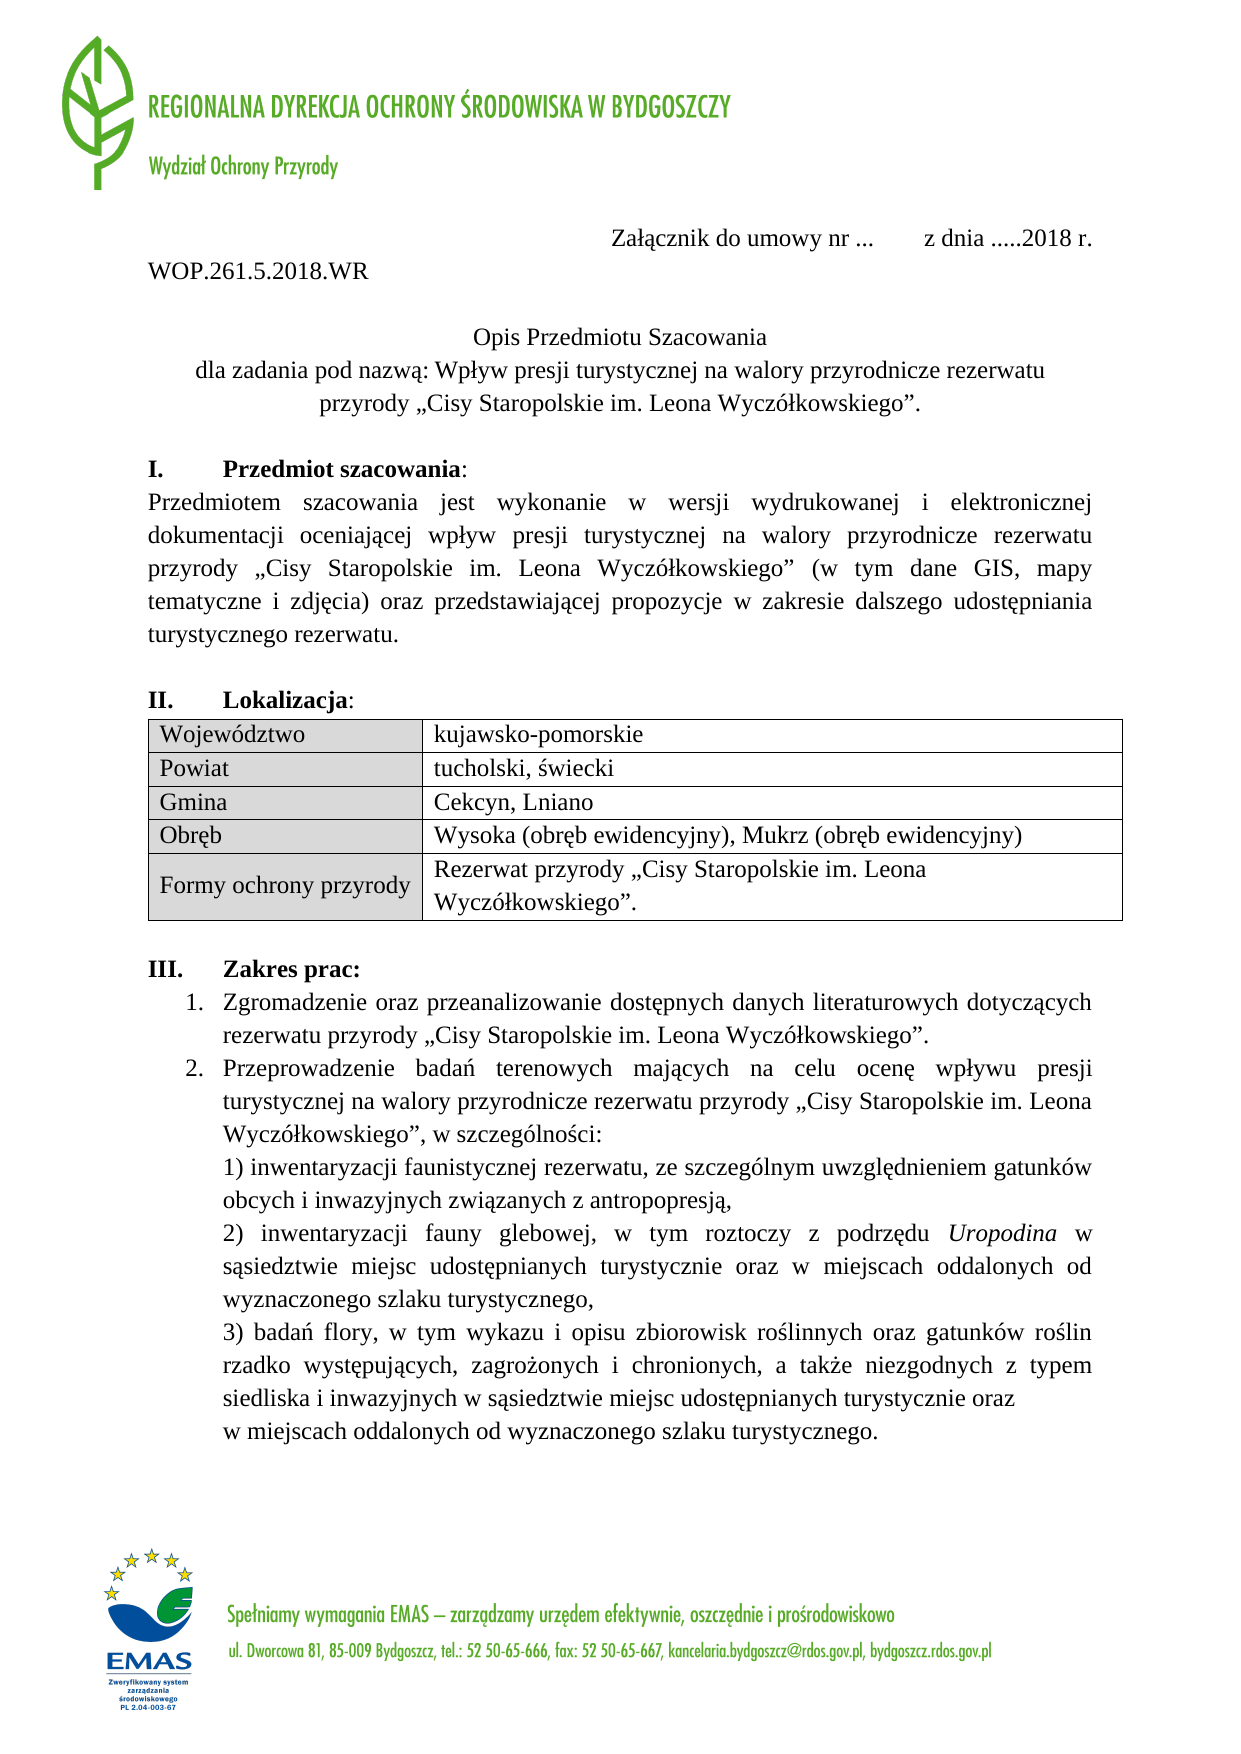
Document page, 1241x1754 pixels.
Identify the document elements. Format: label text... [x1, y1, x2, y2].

table_cell Powiat [149, 753, 422, 786]
table_cell Gmina [149, 787, 422, 819]
table_cell Formy ochrony przyrody [149, 854, 422, 920]
text Opis Przedmiotu Szacowania [148, 322, 1093, 351]
list Przedmiot szacowania: [148, 454, 1093, 483]
picture [58, 35, 864, 191]
list 3) badań flory, w tym wykazu i opisu zbiorowisk roślinnych oraz gatunków roślin rzadko występujących, zagrożonych i chronionych, a także niezgodnych z typem siedliska i inwazyjnych w sąsiedztwie miejsc udostępnianych turystycznie oraz [223, 1317, 1093, 1412]
table_cell Obręb [149, 820, 422, 853]
table_cell Cekcyn, Lniano [423, 787, 1122, 819]
text WOP.261.5.2018.WR [148, 256, 1093, 285]
table_cell Rezerwat przyrody „Cisy Staropolskie im. Leona Wyczółkowskiego”. [423, 854, 1122, 920]
text Załącznik do umowy nr ... z dnia .....2018 r. [148, 223, 1093, 252]
list 2) inwentaryzacji fauny glebowej, w tym roztoczy z podrzędu Uropodina w sąsiedztwie miejsc udostępnianych turystycznie oraz w miejscach oddalonych od wyznaczonego szlaku turystycznego, [223, 1218, 1093, 1313]
table_cell tucholski, świecki [423, 753, 1122, 786]
list Przeprowadzenie badań terenowych mających na celu ocenę wpływu presji turystycznej na walory przyrodnicze rezerwatu przyrody „Cisy Staropolskie im. Leona Wyczółkowskiego”, w szczególności: [185, 1053, 1093, 1148]
list 1) inwentaryzacji faunistycznej rezerwatu, ze szczególnym uwzględnieniem gatunków obcych i inwazyjnych związanych z antropopresją, [223, 1152, 1093, 1214]
list Lokalizacja: [148, 685, 1093, 714]
picture [103, 1547, 1019, 1713]
list Zakres prac: [148, 954, 1093, 982]
list Zgromadzenie oraz przeanalizowanie dostępnych danych literaturowych dotyczących rezerwatu przyrody „Cisy Staropolskie im. Leona Wyczółkowskiego”. [185, 987, 1093, 1048]
table_cell Wysoka (obręb ewidencyjny), Mukrz (obręb ewidencyjny) [423, 820, 1122, 853]
list w miejscach oddalonych od wyznaczonego szlaku turystycznego. [223, 1416, 1093, 1445]
text dla zadania pod nazwą: Wpływ presji turystycznej na walory przyrodnicze rezerwatu przyrody „Cisy Staropolskie im. Leona Wyczółkowskiego”. [148, 355, 1093, 417]
table_header kujawsko-pomorskie [423, 720, 1122, 752]
text Przedmiotem szacowania jest wykonanie w wersji wydrukowanej i elektronicznej dokumentacji oceniającej wpływ presji turystycznej na walory przyrodnicze rezerwatu przyrody „Cisy Staropolskie im. Leona Wyczółkowskiego” (w tym dane GIS, mapy tematyczne i zdjęcia) oraz przedstawiającej propozycje w zakresie dalszego udostępniania turystycznego rezerwatu. [148, 487, 1093, 648]
table_header Województwo [149, 720, 422, 752]
